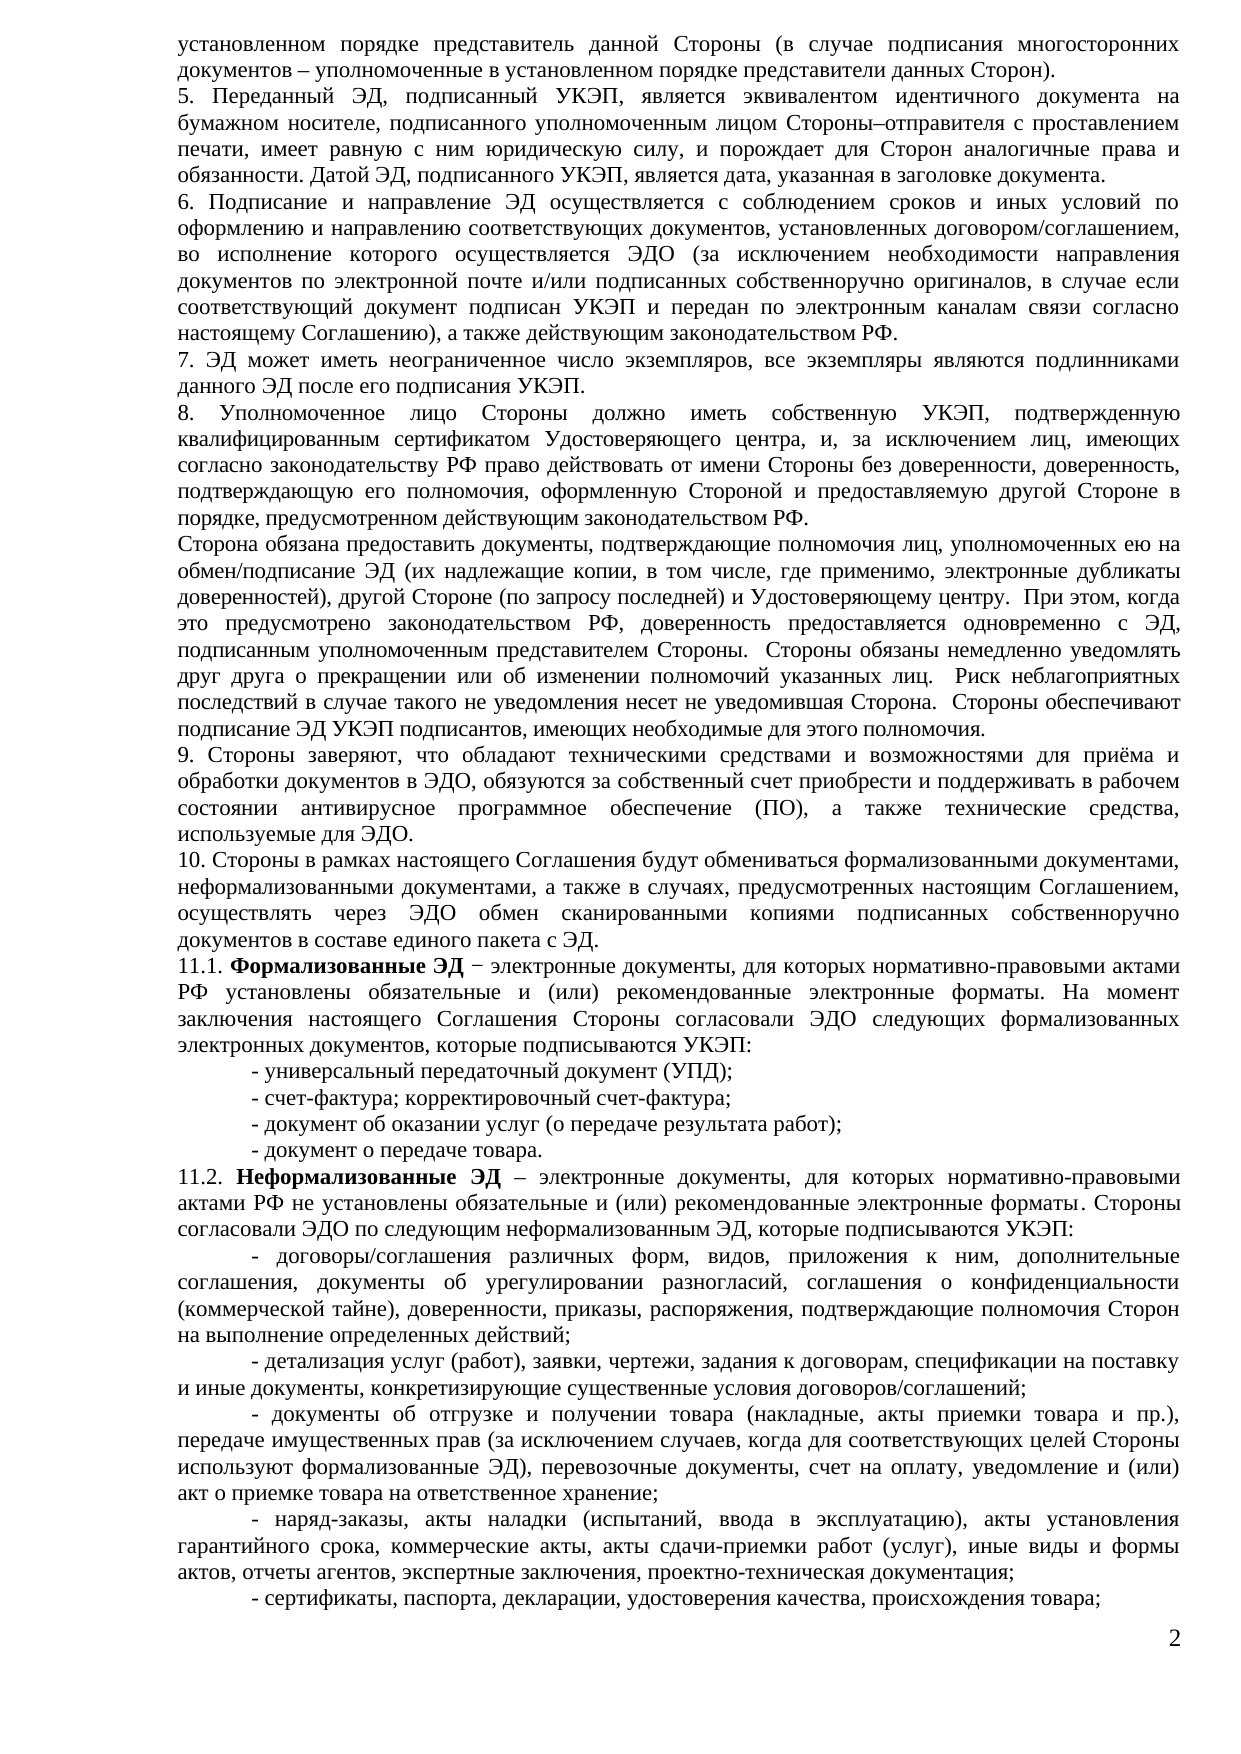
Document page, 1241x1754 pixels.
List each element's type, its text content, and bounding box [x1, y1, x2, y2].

text 5. Переданный ЭД, подписанный УКЭП, является эквивалентом идентичного документа на бумажном носителе, подписанного уполномоченным лицом Стороны–отправителя с проставлением печати, имеет равную с ним юридическую силу, и порождает для Сторон аналогичные права и обязанности. Датой ЭД, подписанного УКЭП, является дата, указанная в заголовке документа. [177, 82, 1181, 188]
text 8. Уполномоченное лицо Стороны должно иметь собственную УКЭП, подтвержденную квалифицированным сертификатом Удостоверяющего центра, и, за исключением лиц, имеющих согласно законодательству РФ право действовать от имени Стороны без доверенности, доверенность, подтверждающую его полномочия, оформленную Стороной и предоставляемую другой Стороне в порядке, предусмотренном действующим законодательством РФ. [177, 398, 1181, 530]
text - детализация услуг (работ), заявки, чертежи, задания к договорам, спецификации на поставку и иные документы, конкретизирующие существенные условия договоров/соглашений; [177, 1347, 1181, 1400]
text - договоры/соглашения различных форм, видов, приложения к ним, дополнительные соглашения, документы об урегулировании разногласий, соглашения о конфиденциальности (коммерческой тайне), доверенности, приказы, распоряжения, подтверждающие полномочия Сторон на выполнение определенных действий; [177, 1242, 1181, 1347]
text 11.1. Формализованные ЭД − электронные документы, для которых нормативно-правовыми актами РФ установлены обязательные и (или) рекомендованные электронные форматы. На момент заключения настоящего Соглашения Стороны согласовали ЭДО следующих формализованных электронных документов, которые подписываются УКЭП: [177, 952, 1181, 1057]
text - документы об отгрузке и получении товара (накладные, акты приемки товара и пр.), передаче имущественных прав (за исключением случаев, когда для соответствующих целей Стороны используют формализованные ЭД), перевозочные документы, счет на оплату, уведомление и (или) акт о приемке товара на ответственное хранение; [177, 1400, 1181, 1505]
text 7. ЭД может иметь неограниченное число экземпляров, все экземпляры являются подлинниками данного ЭД после его подписания УКЭП. [177, 346, 1181, 398]
text - универсальный передаточный документ (УПД); [177, 1057, 1181, 1084]
text - документ о передаче товара. [177, 1136, 1181, 1163]
text 11.2. Неформализованные ЭД – электронные документы, для которых нормативно-правовыми актами РФ не установлены обязательные и (или) рекомендованные электронные форматы. Стороны согласовали ЭДО по следующим неформализованным ЭД, которые подписываются УКЭП: [177, 1163, 1181, 1242]
text - наряд-заказы, акты наладки (испытаний, ввода в эксплуатацию), акты установления гарантийного срока, коммерческие акты, акты сдачи-приемки работ (услуг), иные виды и формы актов, отчеты агентов, экспертные заключения, проектно-техническая документация; [177, 1505, 1181, 1584]
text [177, 29, 1181, 82]
text - сертификаты, паспорта, декларации, удостоверения качества, происхождения товара; [177, 1584, 1181, 1611]
text 6. Подписание и направление ЭД осуществляется с соблюдением сроков и иных условий по оформлению и направлению соответствующих документов, установленных договором/соглашением, во исполнение которого осуществляется ЭДО (за исключением необходимости направления документов по электронной почте и/или подписанных собственноручно оригиналов, в случае если соответствующий документ подписан УКЭП и передан по электронным каналам связи согласно настоящему Соглашению), а также действующим законодательством РФ. [177, 188, 1181, 346]
text 10. Стороны в рамках настоящего Соглашения будут обмениваться формализованными документами, неформализованными документами, а также в случаях, предусмотренных настоящим Соглашением, осуществлять через ЭДО обмен сканированными копиями подписанных собственноручно документов в составе единого пакета с ЭД. [177, 847, 1181, 952]
text - счет-фактура; корректировочный счет-фактура; [177, 1084, 1181, 1110]
text - документ об оказании услуг (о передаче результата работ); [177, 1110, 1181, 1136]
text 9. Стороны заверяют, что обладают техническими средствами и возможностями для приёма и обработки документов в ЭДО, обязуются за собственный счет приобрести и поддерживать в рабочем состоянии антивирусное программное обеспечение (ПО), а также технические средства, используемые для ЭДО. [177, 741, 1181, 847]
text Сторона обязана предоставить документы, подтверждающие полномочия лиц, уполномоченных ею на обмен/подписание ЭД (их надлежащие копии, в том числе, где применимо, электронные дубликаты доверенностей), другой Стороне (по запросу последней) и Удостоверяющему центру. При этом, когда это предусмотрено законодательством РФ, доверенность предоставляется одновременно с ЭД, подписанным уполномоченным представителем Стороны. Стороны обязаны немедленно уведомлять друг друга о прекращении или об изменении полномочий указанных лиц. Риск неблагоприятных последствий в случае такого не уведомления несет не уведомившая Сторона. Стороны обеспечивают подписание ЭД УКЭП подписантов, имеющих необходимые для этого полномочия. [177, 530, 1181, 741]
